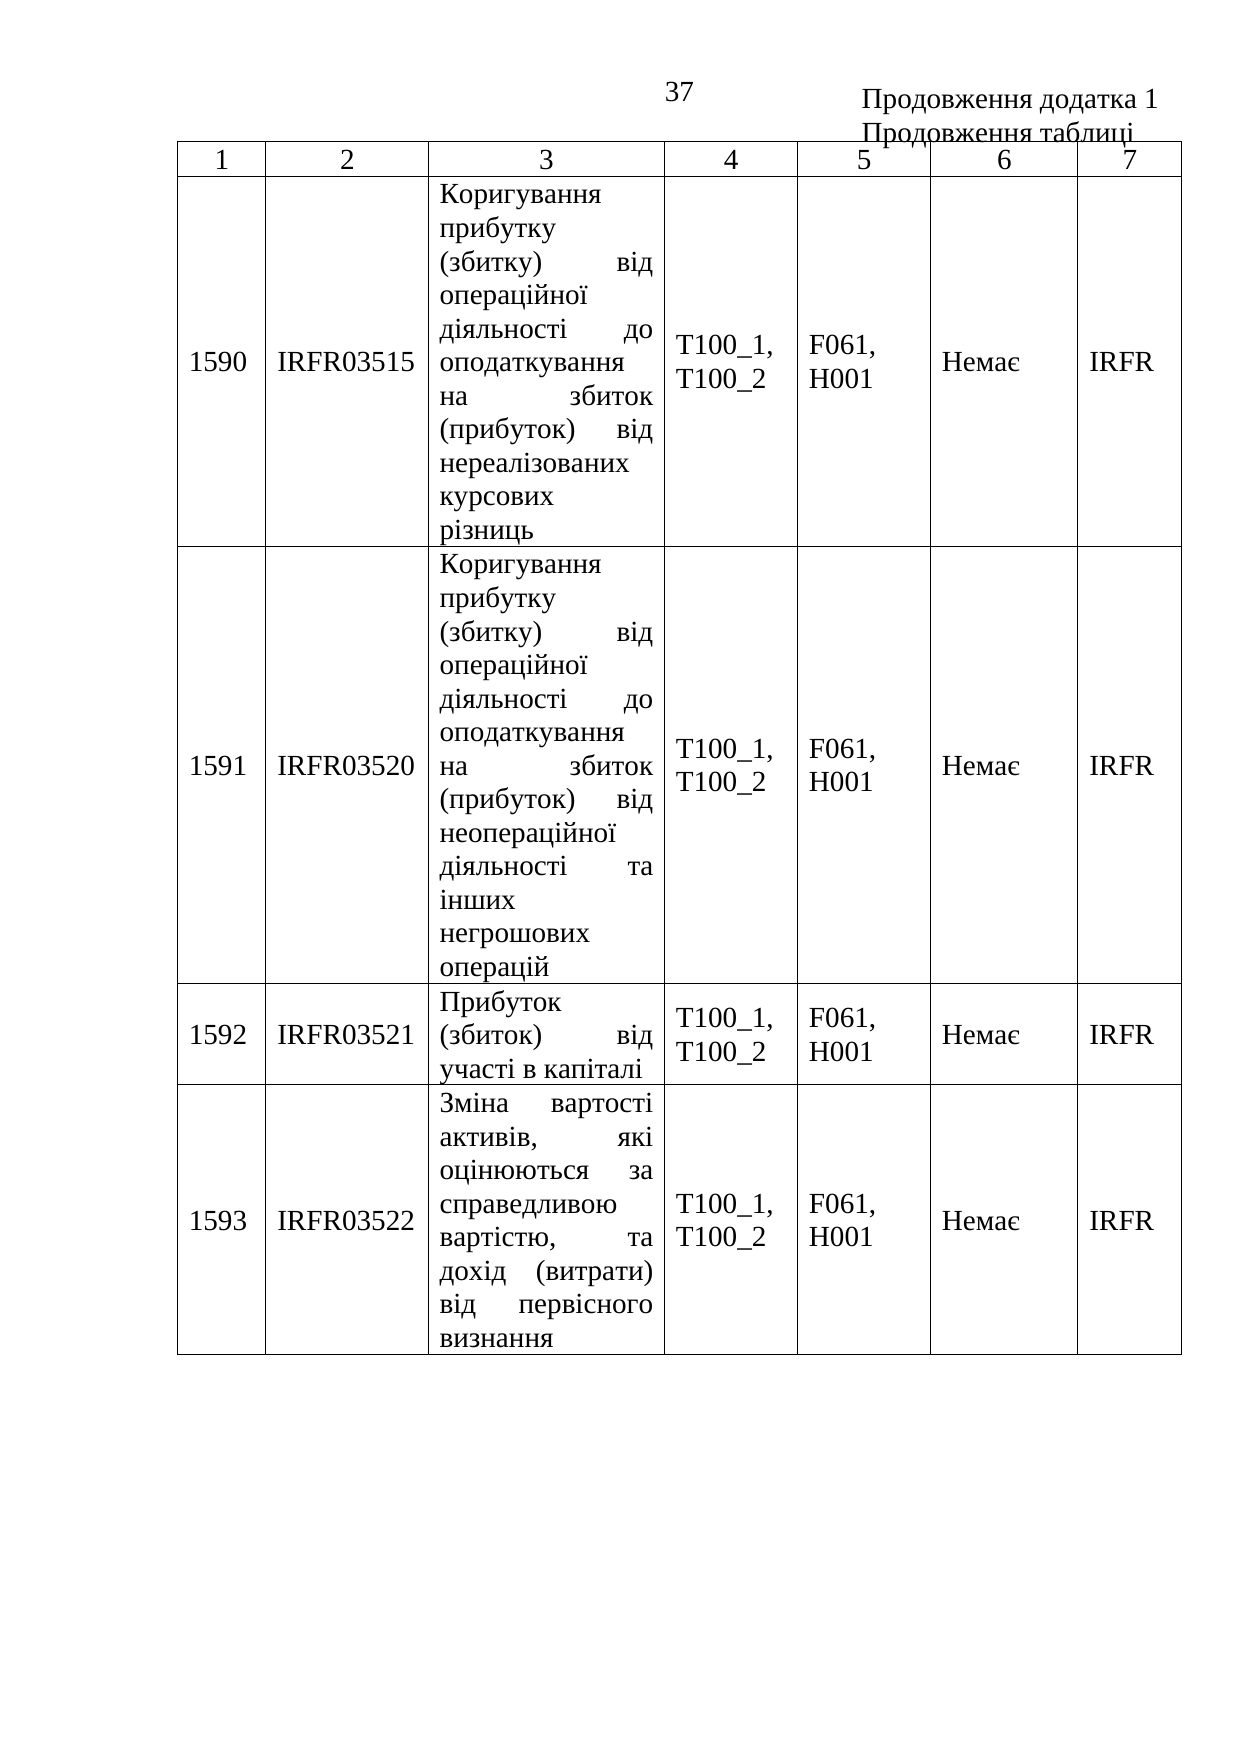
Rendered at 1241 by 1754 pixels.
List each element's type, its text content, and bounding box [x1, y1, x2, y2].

table_cell F061, H001 [798, 547, 930, 983]
table_header 3 [429, 142, 664, 176]
table_cell F061, H001 [798, 1085, 930, 1354]
table_cell IRFR03522 [266, 1085, 428, 1354]
table_cell T100_1, T100_2 [665, 547, 797, 983]
table_cell T100_1, T100_2 [665, 984, 797, 1084]
table_cell 1590 [178, 177, 265, 546]
table_cell Коригування прибутку (збитку) від операційної діяльності до оподаткування на збиток (прибуток) від нереалізованих курсових різниць [429, 177, 664, 546]
table_cell 1593 [178, 1085, 265, 1354]
table_header 6 [931, 142, 1077, 176]
table_cell Зміна вартості активів, які оцінюються за справедливою вартістю, та дохід (витрати) від первісного визнання [429, 1085, 664, 1354]
table_cell Немає [931, 177, 1077, 546]
table_cell Коригування прибутку (збитку) від операційної діяльності до оподаткування на збиток (прибуток) від неопераційної діяльності та інших негрошових операцій [429, 547, 664, 983]
table_cell 1591 [178, 547, 265, 983]
table_cell IRFR [1078, 177, 1181, 546]
table_cell IRFR03521 [266, 984, 428, 1084]
table_cell F061, H001 [798, 984, 930, 1084]
table_cell IRFR [1078, 984, 1181, 1084]
table_cell IRFR [1078, 1085, 1181, 1354]
table_cell Немає [931, 1085, 1077, 1354]
table_cell Прибуток (збиток) від участі в капіталі [429, 984, 664, 1084]
table_cell T100_1, T100_2 [665, 177, 797, 546]
table_header 2 [266, 142, 428, 176]
table_cell IRFR03515 [266, 177, 428, 546]
table_header 5 [798, 142, 930, 176]
table_cell Немає [931, 547, 1077, 983]
table_header 4 [665, 142, 797, 176]
table_header 7 [1078, 142, 1181, 176]
table_cell T100_1, T100_2 [665, 1085, 797, 1354]
table_cell IRFR03520 [266, 547, 428, 983]
table_cell Немає [931, 984, 1077, 1084]
table_header 1 [178, 142, 265, 176]
table_cell IRFR [1078, 547, 1181, 983]
table_cell 1592 [178, 984, 265, 1084]
table_cell F061, H001 [798, 177, 930, 546]
